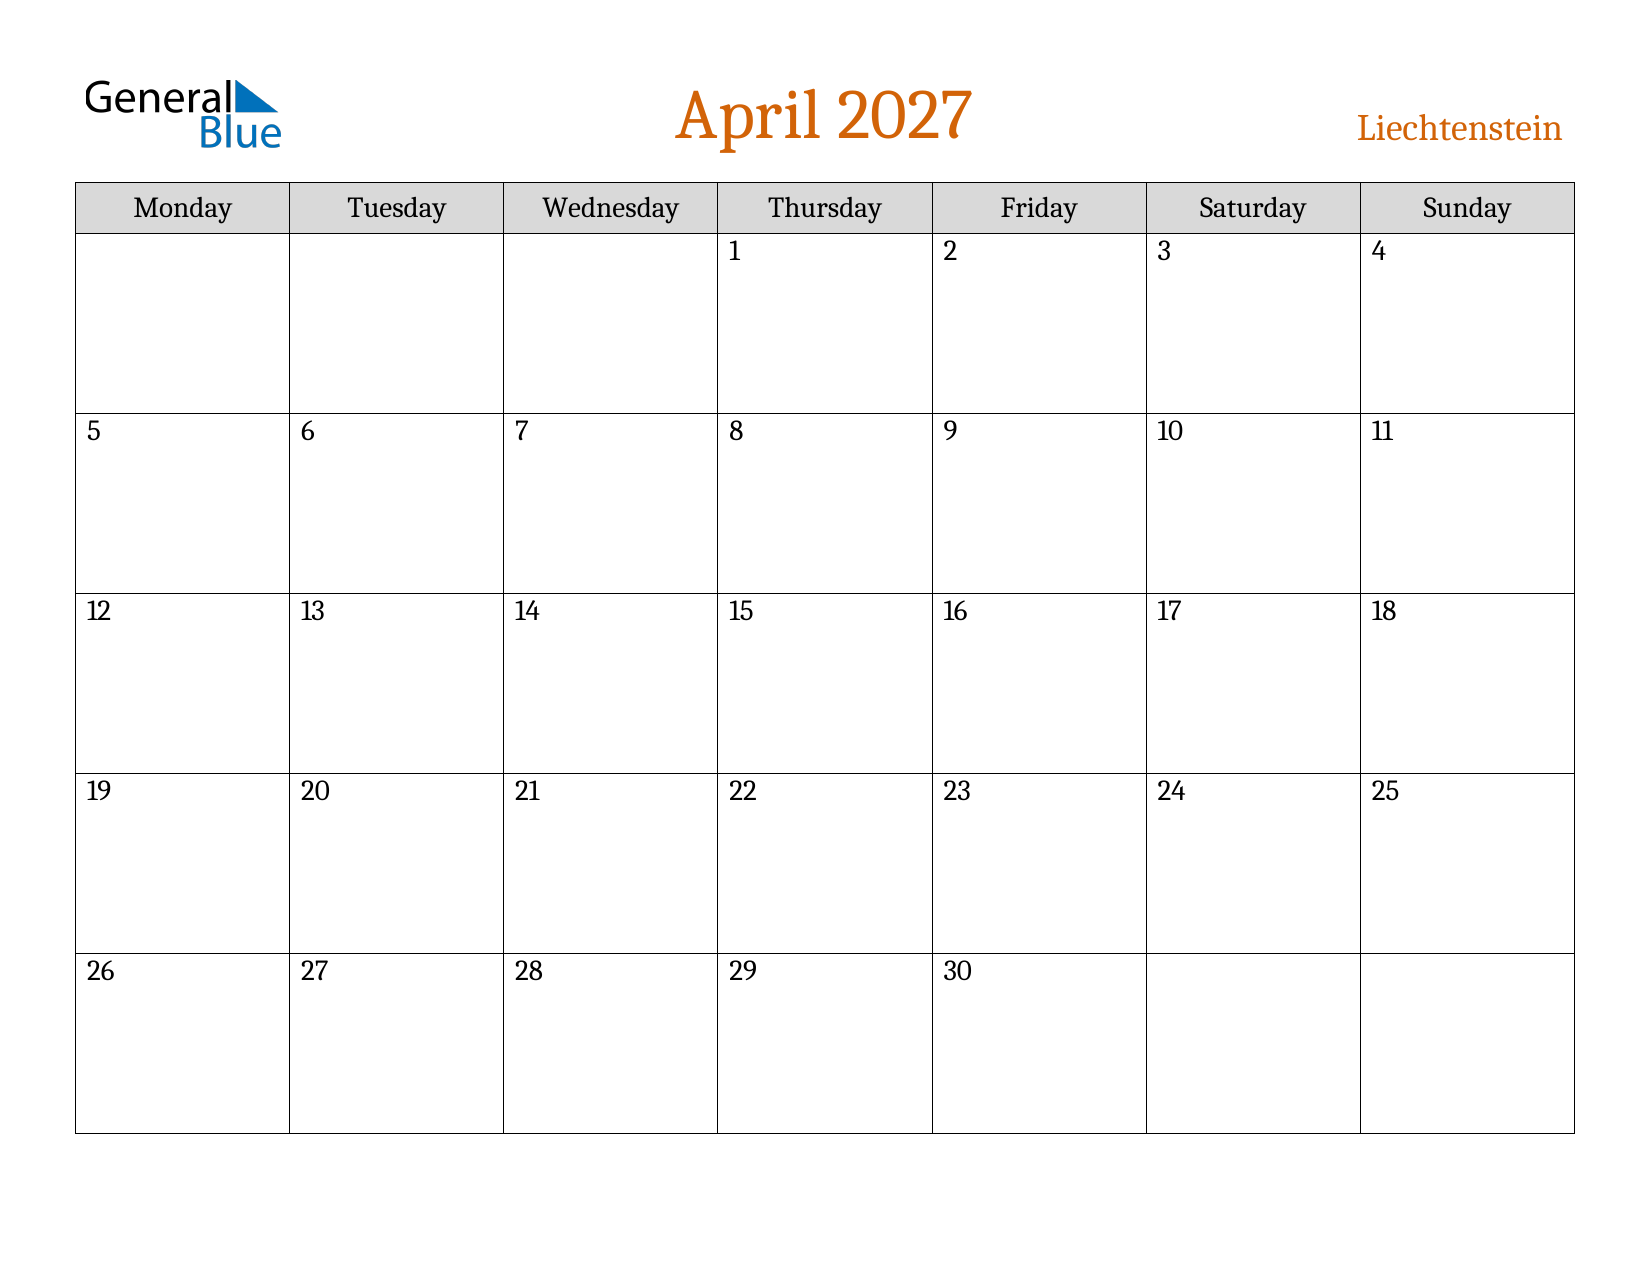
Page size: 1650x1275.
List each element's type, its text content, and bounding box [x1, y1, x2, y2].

table_cell [718, 450, 932, 593]
table_cell 1 [718, 234, 932, 270]
table_cell [76, 810, 289, 953]
table_cell [1147, 954, 1360, 990]
table_cell 17 [1147, 594, 1360, 630]
table_cell 8 [718, 414, 932, 450]
table_cell 28 [504, 954, 717, 990]
table_cell [1361, 810, 1574, 953]
table_cell [933, 450, 1146, 593]
table_cell [1147, 270, 1360, 413]
table_cell 21 [504, 774, 717, 810]
table_cell Thursday [718, 183, 932, 233]
table_cell 6 [290, 414, 503, 450]
table_cell 26 [76, 954, 289, 990]
table_cell [290, 450, 503, 593]
table_cell [1361, 270, 1574, 413]
table_cell 10 [1147, 414, 1360, 450]
table_cell 13 [290, 594, 503, 630]
table_cell [1361, 990, 1574, 1133]
table_cell [718, 270, 932, 413]
table_cell [504, 990, 717, 1133]
table_cell [290, 810, 503, 953]
table_cell [1147, 810, 1360, 953]
table_cell 15 [718, 594, 932, 630]
table_cell [1147, 990, 1360, 1133]
table_cell [76, 990, 289, 1133]
table_cell [290, 630, 503, 773]
table_cell 30 [933, 954, 1146, 990]
picture [86, 80, 281, 148]
table_cell [290, 270, 503, 413]
table_cell 4 [1361, 234, 1574, 270]
table_cell Wednesday [504, 183, 717, 233]
table_cell [504, 270, 717, 413]
table_cell [718, 810, 932, 953]
table_header Liechtenstein [1146, 75, 1574, 182]
table_cell [76, 450, 289, 593]
table_cell Monday [76, 183, 289, 233]
table_cell 20 [290, 774, 503, 810]
table_cell 16 [933, 594, 1146, 630]
table_header [76, 75, 503, 182]
table_cell 29 [718, 954, 932, 990]
table_cell [933, 630, 1146, 773]
table_cell 2 [933, 234, 1146, 270]
table_cell Tuesday [290, 183, 503, 233]
table_cell 9 [933, 414, 1146, 450]
table_cell [933, 270, 1146, 413]
table_cell [504, 450, 717, 593]
table_cell [76, 270, 289, 413]
table_cell [1361, 630, 1574, 773]
table_header April 2027 [504, 75, 1146, 182]
table_cell 5 [76, 414, 289, 450]
table_cell [76, 234, 289, 270]
table_cell Friday [933, 183, 1146, 233]
table_cell 7 [504, 414, 717, 450]
table_cell 24 [1147, 774, 1360, 810]
table_cell Saturday [1147, 183, 1360, 233]
table_cell [718, 630, 932, 773]
table_cell [933, 990, 1146, 1133]
table_cell 11 [1361, 414, 1574, 450]
table_cell 22 [718, 774, 932, 810]
table_cell [1147, 630, 1360, 773]
table_cell [504, 810, 717, 953]
table_cell 12 [76, 594, 289, 630]
table_cell [76, 630, 289, 773]
table_cell [1361, 450, 1574, 593]
table_cell [1361, 954, 1574, 990]
table_cell 3 [1147, 234, 1360, 270]
table_cell [718, 990, 932, 1133]
table_cell 25 [1361, 774, 1574, 810]
table_cell [933, 810, 1146, 953]
table_cell [1147, 450, 1360, 593]
table_cell [504, 630, 717, 773]
table_cell 14 [504, 594, 717, 630]
table_cell 19 [76, 774, 289, 810]
table_cell [290, 990, 503, 1133]
table_cell Sunday [1361, 183, 1574, 233]
table_cell 27 [290, 954, 503, 990]
table_cell 18 [1361, 594, 1574, 630]
table_cell [504, 234, 717, 270]
table_cell [290, 234, 503, 270]
table_cell 23 [933, 774, 1146, 810]
